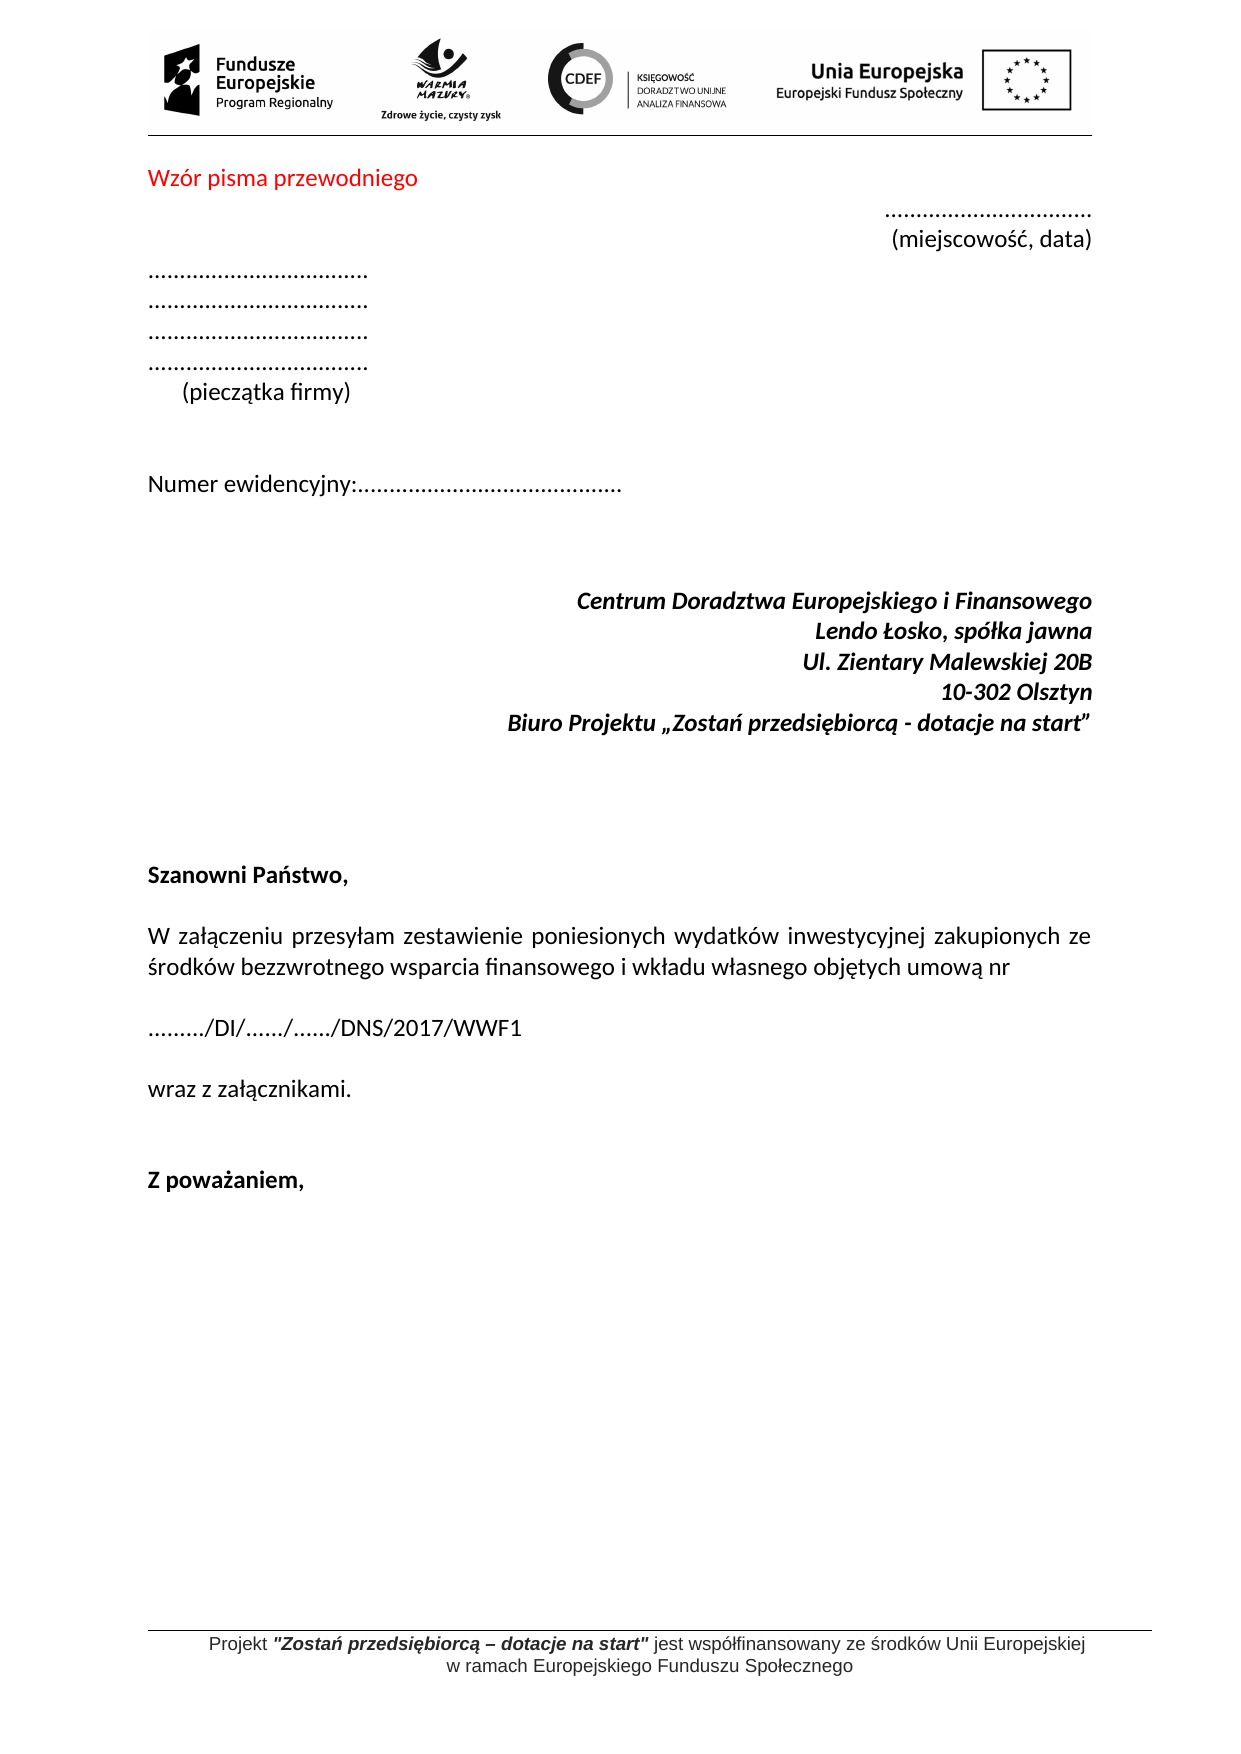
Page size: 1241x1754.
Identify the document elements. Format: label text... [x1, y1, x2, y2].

text ................................... [148, 315, 1092, 346]
text (pieczątka firmy) [148, 376, 1092, 407]
text Ul. Zientary Malewskiej 20B [487, 646, 1092, 676]
text ................................... [148, 346, 1092, 376]
text wraz z załącznikami. [148, 1073, 1092, 1104]
text W załączeniu przesyłam zestawienie poniesionych wydatków inwestycyjnej zakupionych ze środków bezzwrotnego wsparcia finansowego i wkładu własnego objętych umową nr [148, 921, 1092, 982]
text Biuro Projektu „Zostań przedsiębiorcą - dotacje na start” [487, 707, 1092, 737]
text ................................... [148, 254, 1092, 284]
text (miejscowość, data) [148, 223, 1092, 254]
text ................................... [148, 284, 1092, 315]
text ................................. [148, 193, 1092, 223]
text Szanowni Państwo, [148, 859, 1092, 890]
text ........./DI/....../....../DNS/2017/WWF1 [148, 1012, 1092, 1043]
picture [147, 29, 1093, 133]
text Centrum Doradztwa Europejskiego i Finansowego [487, 585, 1092, 615]
text Z poważaniem, [148, 1165, 1092, 1195]
text Numer ewidencyjny:.......................................... [148, 468, 1092, 498]
text Lendo Łosko, spółka jawna [487, 615, 1092, 646]
text Wzór pisma przewodniego [148, 162, 1092, 193]
text 10-302 Olsztyn [487, 676, 1092, 707]
